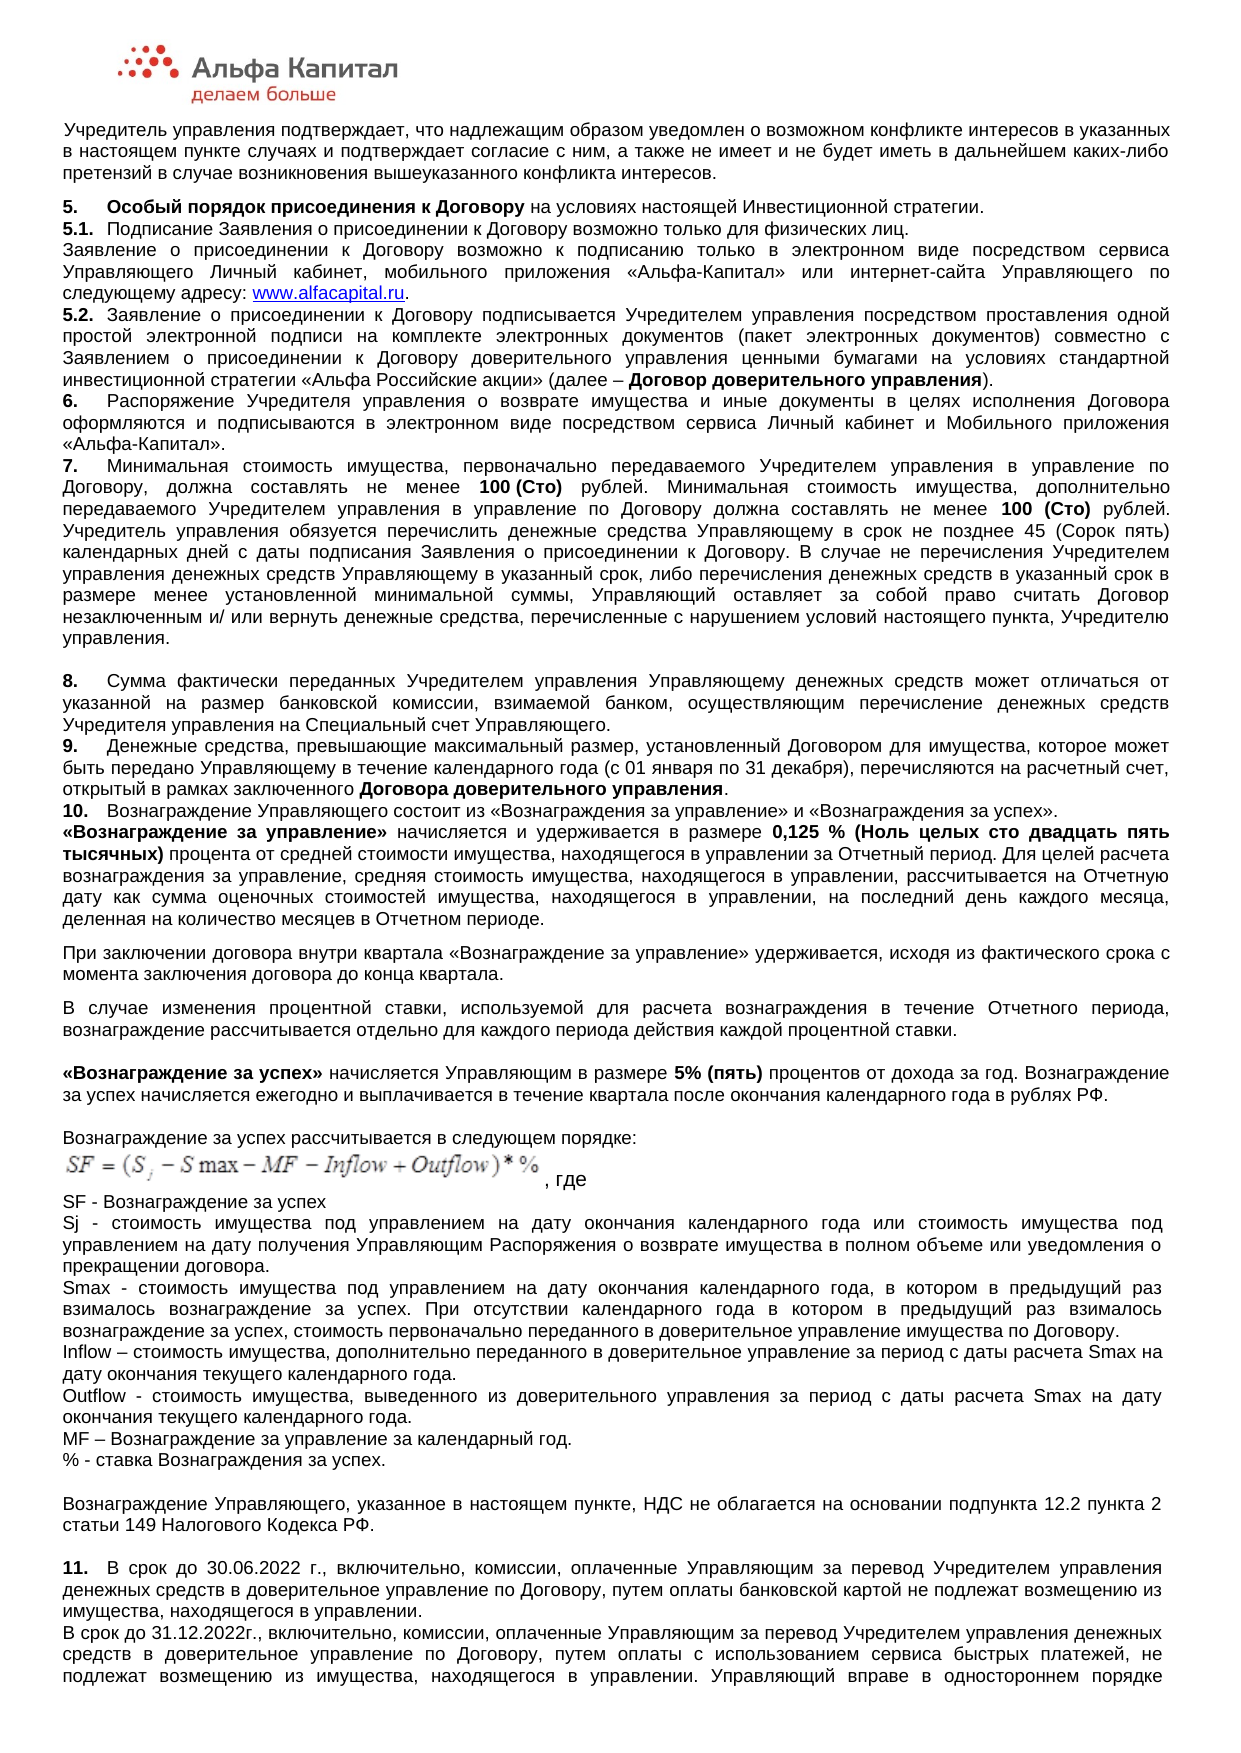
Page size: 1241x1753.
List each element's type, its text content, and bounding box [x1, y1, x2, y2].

text % - ставка Вознаграждения за успех. [62, 1449, 1163, 1471]
list Денежные средства, превышающие максимальный размер, установленный Договором для имущества, которое может быть передано Управляющему в течение календарного года (с 01 января по 31 декабря), перечисляются на расчетный счет, открытый в рамках заключенного Договора доверительного управления. [62, 735, 1170, 800]
text 5.2. Заявление о присоединении к Договору подписывается Учредителем управления посредством проставления одной простой электронной подписи на комплекте электронных документов (пакет электронных документов) совместно с Заявлением о присоединении к Договору доверительного управления ценными бумагами на условиях стандартной инвестиционной стратегии «Альфа Российские акции» (далее – Договор доверительного управления). [62, 304, 1170, 390]
list Особый порядок присоединения к Договору на условиях настоящей Инвестиционной стратегии. [62, 196, 1170, 217]
list Распоряжение Учредителя управления о возврате имущества и иные документы в целях исполнения Договора оформляются и подписываются в электронном виде посредством сервиса Личный кабинет и Мобильного приложения «Альфа-Капитал». [62, 390, 1170, 455]
text Outflow - стоимость имущества, выведенного из доверительного управления за период с даты расчета Smax на дату окончания текущего календарного года. [62, 1384, 1163, 1428]
text Inflow – стоимость имущества, дополнительно переданного в доверительное управление за период с даты расчета Smax на дату окончания текущего календарного года. [62, 1341, 1163, 1384]
text MF – Вознаграждение за управление за календарный год. [62, 1428, 1163, 1449]
text SF - Вознаграждение за успех [62, 1190, 1163, 1212]
text Вознаграждение Управляющего, указанное в настоящем пункте, НДС не облагается на основании подпункта 12.2 пункта 2 статьи 149 Налогового Кодекса РФ. [62, 1492, 1163, 1535]
text При заключении договора внутри квартала «Вознаграждение за управление» удерживается, исходя из фактического срока с момента заключения договора до конца квартала. [62, 942, 1170, 985]
list Вознаграждение Управляющего состоит из «Вознаграждения за управление» и «Вознаграждения за успех». [62, 800, 1170, 821]
list Сумма фактически переданных Учредителем управления Управляющему денежных средств может отличаться от указанной на размер банковской комиссии, взимаемой банком, осуществляющим перечисление денежных средств Учредителя управления на Специальный счет Управляющего. [62, 670, 1170, 735]
text В случае изменения процентной ставки, используемой для расчета вознаграждения в течение Отчетного периода, вознаграждение рассчитывается отдельно для каждого периода действия каждой процентной ставки. [62, 997, 1170, 1040]
text «Вознаграждение за успех» начисляется Управляющим в размере 5% (пять) процентов от дохода за год. Вознаграждение за успех начисляется ежегодно и выплачивается в течение квартала после окончания календарного года в рублях РФ. [62, 1062, 1170, 1105]
text 5.1. Подписание Заявления о присоединении к Договору возможно только для физических лиц. [62, 217, 1170, 239]
list Минимальная стоимость имущества, первоначально передаваемого Учредителем управления в управление по Договору, должна составлять не менее 100 (Сто) рублей. Минимальная стоимость имущества, дополнительно передаваемого Учредителем управления в управление по Договору должна составлять не менее 100 (Сто) рублей. Учредитель управления обязуется перечислить денежные средства Управляющему в срок не позднее 45 (Сорок пять) календарных дней с даты подписания Заявления о присоединении к Договору. В случае не перечисления Учредителем управления денежных средств Управляющему в указанный срок, либо перечисления денежных средств в указанный срок в размере менее установленной минимальной суммы, Управляющий оставляет за собой право считать Договор незаключенным и/ или вернуть денежные средства, перечисленные с нарушением условий настоящего пункта, Учредителю управления. [62, 455, 1170, 649]
picture [116, 39, 402, 105]
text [62, 1622, 1163, 1686]
text «Вознаграждение за управление» начисляется и удерживается в размере 0,125 % (Ноль целых сто двадцать пять тысячных) процента от средней стоимости имущества, находящегося в управлении за Отчетный период. Для целей расчета вознаграждения за управление, средняя стоимость имущества, находящегося в управлении, рассчитывается на Отчетную дату как сумма оценочных стоимостей имущества, находящегося в управлении, на последний день каждого месяца, деленная на количество месяцев в Отчетном периоде. [62, 821, 1170, 929]
text Вознаграждение за успех рассчитывается в следующем порядке: [62, 1127, 1163, 1148]
text Заявление о присоединении к Договору возможно к подписанию только в электронном виде посредством сервиса Управляющего Личный кабинет, мобильного приложения «Альфа-Капитал» или интернет-сайта Управляющего по следующему адресу: www.alfacapital.ru. [62, 239, 1170, 304]
picture [62, 1148, 544, 1186]
text Smax - стоимость имущества под управлением на дату окончания календарного года, в котором в предыдущий раз взималось вознаграждение за успех. При отсутствии календарного года в котором в предыдущий раз взималось вознаграждение за успех, стоимость первоначально переданного в доверительное управление имущества по Договору. [62, 1277, 1163, 1341]
text Учредитель управления подтверждает, что надлежащим образом уведомлен о возможном конфликте интересов в указанных в настоящем пункте случаях и подтверждает согласие с ним, а также не имеет и не будет иметь в дальнейшем каких-либо претензий в случае возникновения вышеуказанного конфликта интересов. [62, 119, 1170, 183]
text Sj - стоимость имущества под управлением на дату окончания календарного года или стоимость имущества под управлением на дату получения Управляющим Распоряжения о возврате имущества в полном объеме или уведомления о прекращении договора. [62, 1212, 1163, 1277]
list В срок до 30.06.2022 г., включительно, комиссии, оплаченные Управляющим за перевод Учредителем управления денежных средств в доверительное управление по Договору, путем оплаты банковской картой не подлежат возмещению из имущества, находящегося в управлении. [62, 1557, 1163, 1622]
